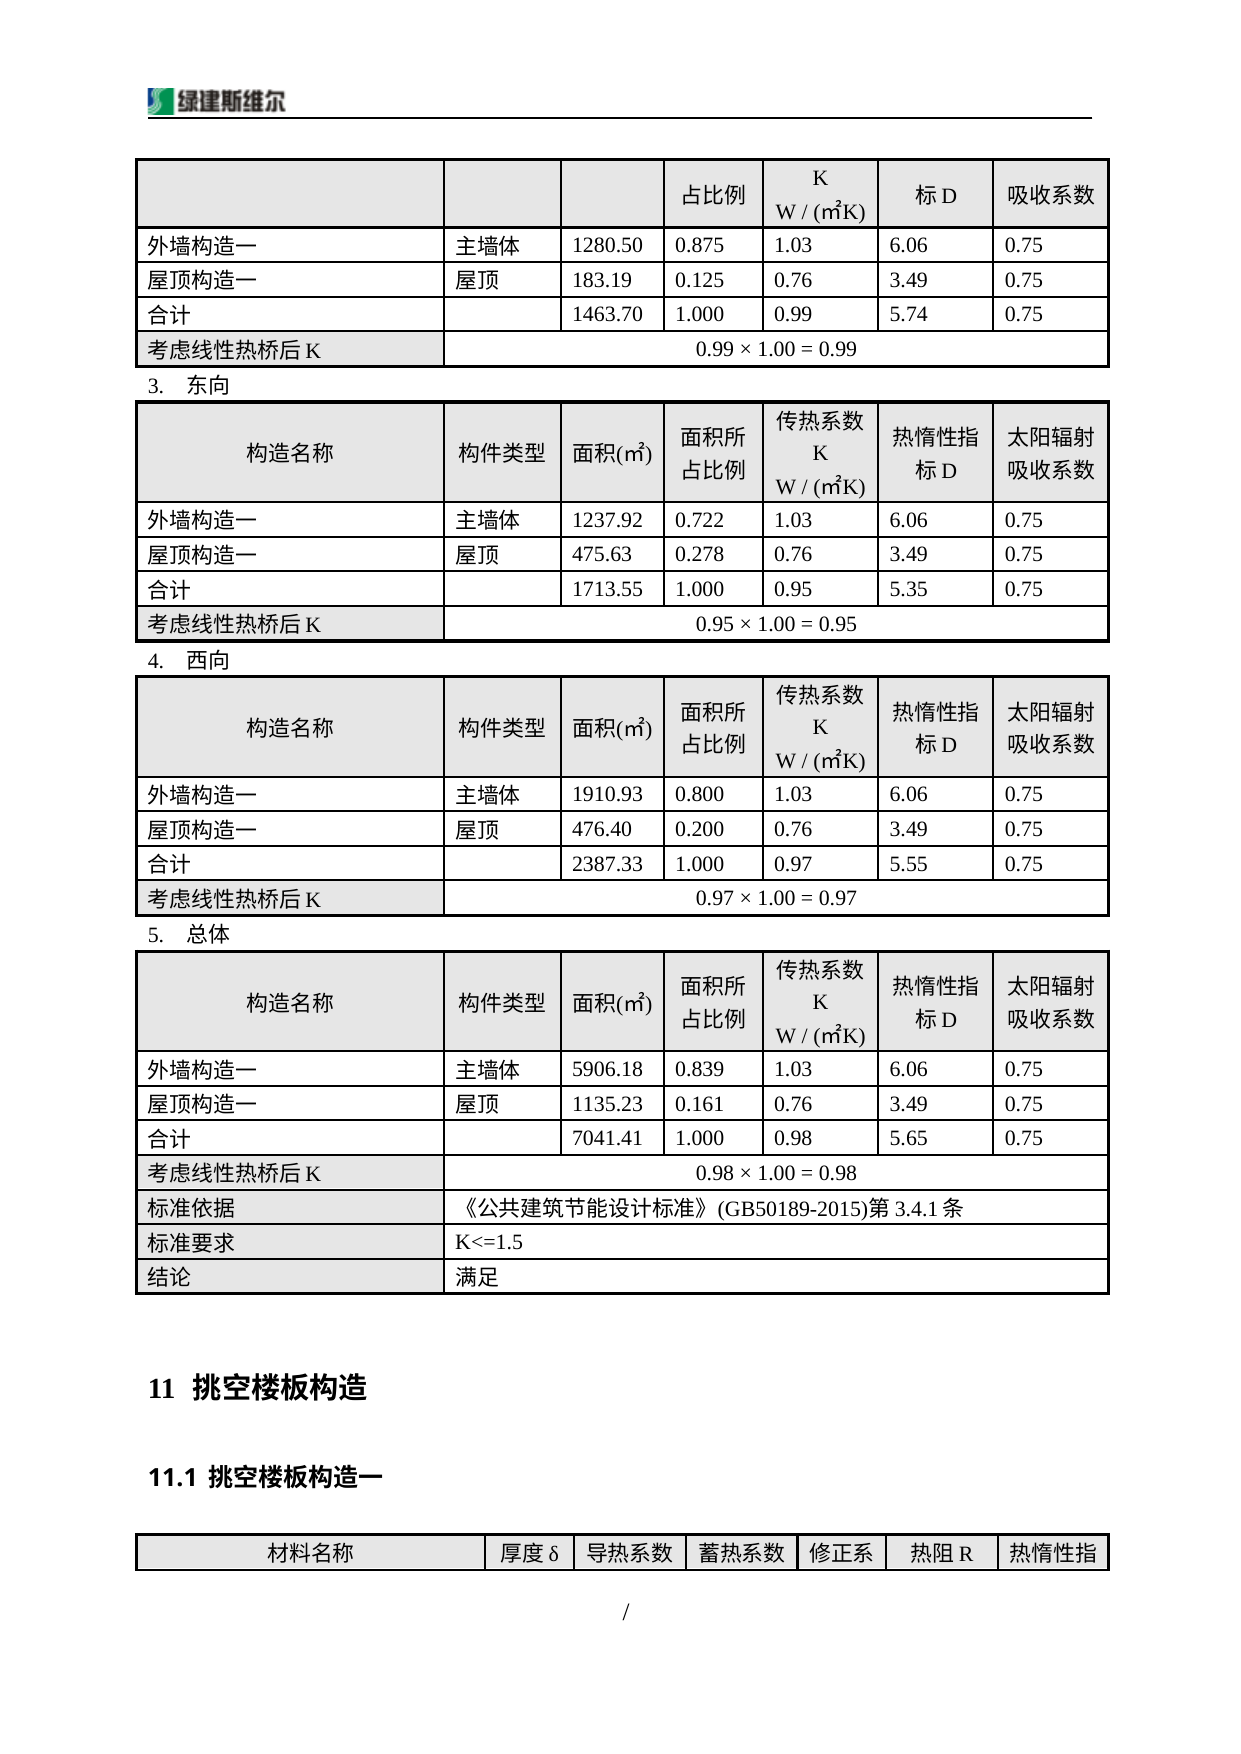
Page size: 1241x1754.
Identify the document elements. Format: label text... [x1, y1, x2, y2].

table_header 构件类型 [445, 161, 560, 226]
table_cell 标准依据 [138, 1191, 443, 1223]
picture [147, 88, 289, 115]
table_header 传热系数K W / (㎡K) [764, 678, 877, 776]
table_cell 主墙体 [445, 229, 560, 261]
table_cell 1135.23 [562, 1087, 663, 1119]
table_cell 1.03 [764, 503, 877, 536]
table_header 热惰性指标D [879, 678, 992, 776]
table_cell 标准要求 [138, 1225, 443, 1258]
table_cell 0.75 [994, 778, 1107, 810]
table_header 构造名称 [138, 953, 443, 1050]
table_cell 0.800 [665, 778, 762, 810]
table_cell 0.95 [764, 572, 877, 605]
table_cell 0.98 [764, 1121, 877, 1154]
table_cell 6.06 [879, 229, 992, 261]
table_cell 0.75 [994, 847, 1107, 879]
table_cell 1.03 [764, 778, 877, 810]
table_cell 屋顶 [445, 1087, 560, 1119]
table_header 热惰性指标D [879, 953, 992, 1050]
table_cell 3.49 [879, 1087, 992, 1119]
table_cell [445, 847, 560, 879]
table_cell 外墙构造一 [138, 229, 443, 261]
table_cell 屋顶 [445, 263, 560, 296]
table_header 面积所占比例 [665, 161, 762, 226]
table_cell [445, 572, 560, 605]
table_cell 0.75 [994, 538, 1107, 570]
table_cell [445, 1121, 560, 1154]
table_cell 0.76 [764, 538, 877, 570]
table_header 面积所占比例 [665, 953, 762, 1050]
table_cell 476.40 [562, 812, 663, 845]
table_header 构件类型 [445, 953, 560, 1050]
table_cell 0.76 [764, 263, 877, 296]
table_cell 屋顶构造一 [138, 1087, 443, 1119]
table_header 热阻R [887, 1536, 997, 1568]
table_cell 《公共建筑节能设计标准》(GB50189-2015)第3.4.1条 [445, 1191, 1107, 1223]
subtitle 挑空楼板构造一 [148, 1443, 1092, 1508]
table_cell [445, 298, 560, 330]
table_header 面积(㎡) [562, 161, 663, 226]
table_cell 0.75 [994, 298, 1107, 330]
table_cell 0.75 [994, 572, 1107, 605]
table_cell 屋顶构造一 [138, 263, 443, 296]
table_cell 外墙构造一 [138, 778, 443, 810]
table_cell 考虑线性热桥后K [138, 1156, 443, 1188]
table_header 面积(㎡) [562, 953, 663, 1050]
table_cell 7041.41 [562, 1121, 663, 1154]
table_header 构造名称 [138, 404, 443, 501]
table_header 太阳辐射吸收系数 [994, 161, 1107, 226]
table_cell 1.03 [764, 229, 877, 261]
table_cell 0.97 × 1.00 = 0.97 [445, 881, 1107, 914]
table_cell 主墙体 [445, 778, 560, 810]
table_header 构造名称 [138, 161, 443, 226]
table_cell 0.95 × 1.00 = 0.95 [445, 607, 1107, 639]
table_cell 1.000 [665, 847, 762, 879]
table_header 构件类型 [445, 678, 560, 776]
table_cell 合计 [138, 572, 443, 605]
table_cell 0.99 × 1.00 = 0.99 [445, 332, 1107, 365]
table_cell 合计 [138, 1121, 443, 1154]
table_cell K<=1.5 [445, 1225, 1107, 1258]
table_cell 0.875 [665, 229, 762, 261]
table_cell 0.76 [764, 812, 877, 845]
table_header 传热系数K W / (㎡K) [764, 953, 877, 1050]
table_cell 1.03 [764, 1052, 877, 1085]
table_cell 5.74 [879, 298, 992, 330]
table_cell 0.75 [994, 1121, 1107, 1154]
table_header 太阳辐射吸收系数 [994, 678, 1107, 776]
table_cell 1.000 [665, 572, 762, 605]
table_cell 满足 [445, 1260, 1107, 1292]
table_cell 6.06 [879, 778, 992, 810]
text 5. 总体 [148, 917, 1092, 949]
table_cell 475.63 [562, 538, 663, 570]
table_cell 0.75 [994, 812, 1107, 845]
table_cell 1713.55 [562, 572, 663, 605]
table_cell 0.75 [994, 229, 1107, 261]
table_cell 屋顶构造一 [138, 538, 443, 570]
table_cell 1.000 [665, 1121, 762, 1154]
table_cell 0.125 [665, 263, 762, 296]
table_cell 考虑线性热桥后K [138, 881, 443, 914]
table_header 面积所占比例 [665, 678, 762, 776]
table_cell 1237.92 [562, 503, 663, 536]
table_cell 0.75 [994, 263, 1107, 296]
table_header 面积所占比例 [665, 404, 762, 501]
table_cell 0.75 [994, 1052, 1107, 1085]
table_header 厚度δ [486, 1536, 573, 1568]
table_cell 外墙构造一 [138, 1052, 443, 1085]
table_cell 2387.33 [562, 847, 663, 879]
table_cell 6.06 [879, 503, 992, 536]
text 4. 西向 [148, 643, 1092, 675]
table_cell 0.75 [994, 1087, 1107, 1119]
table_cell 结论 [138, 1260, 443, 1292]
table_cell 1463.70 [562, 298, 663, 330]
table_header 修正系数 [799, 1536, 885, 1568]
table_header 蓄热系数S [687, 1536, 796, 1568]
table_cell 屋顶 [445, 538, 560, 570]
table_cell 外墙构造一 [138, 503, 443, 536]
table_header 太阳辐射吸收系数 [994, 404, 1107, 501]
table_cell 0.161 [665, 1087, 762, 1119]
table_cell 0.278 [665, 538, 762, 570]
table_cell 考虑线性热桥后K [138, 607, 443, 639]
table_header 热惰性指标D [879, 161, 992, 226]
table_header 传热系数K W / (㎡K) [764, 404, 877, 501]
table_header 热惰性指标 [999, 1536, 1107, 1568]
table_cell 0.99 [764, 298, 877, 330]
table_cell 0.839 [665, 1052, 762, 1085]
table_cell 3.49 [879, 263, 992, 296]
table_cell 0.76 [764, 1087, 877, 1119]
table_cell 5.35 [879, 572, 992, 605]
table_cell 3.49 [879, 538, 992, 570]
table_header 构件类型 [445, 404, 560, 501]
table_cell 主墙体 [445, 503, 560, 536]
table_cell 合计 [138, 298, 443, 330]
table_cell 3.49 [879, 812, 992, 845]
table_cell 屋顶 [445, 812, 560, 845]
table_cell 5.65 [879, 1121, 992, 1154]
text 3. 东向 [148, 368, 1092, 400]
table_cell 5906.18 [562, 1052, 663, 1085]
table_cell 考虑线性热桥后K [138, 332, 443, 365]
table_cell 0.98 × 1.00 = 0.98 [445, 1156, 1107, 1188]
table_cell 0.200 [665, 812, 762, 845]
table_header 导热系数λ [575, 1536, 685, 1568]
table_cell 6.06 [879, 1052, 992, 1085]
table_cell 主墙体 [445, 1052, 560, 1085]
table_header 面积(㎡) [562, 404, 663, 501]
table_cell 5.55 [879, 847, 992, 879]
table_header 热惰性指标D [879, 404, 992, 501]
table_cell 1910.93 [562, 778, 663, 810]
table_header 构造名称 [138, 678, 443, 776]
table_cell 0.97 [764, 847, 877, 879]
table_cell 1.000 [665, 298, 762, 330]
table_cell 183.19 [562, 263, 663, 296]
table_header 材料名称 （由上到下） [138, 1536, 484, 1568]
table_cell 合计 [138, 847, 443, 879]
table_header 传热系数K W / (㎡K) [764, 161, 877, 226]
table_cell 屋顶构造一 [138, 812, 443, 845]
table_cell 0.722 [665, 503, 762, 536]
subtitle 挑空楼板构造 [148, 1353, 1092, 1418]
table_cell 0.75 [994, 503, 1107, 536]
table_header 面积(㎡) [562, 678, 663, 776]
table_header 太阳辐射吸收系数 [994, 953, 1107, 1050]
table_cell 1280.50 [562, 229, 663, 261]
